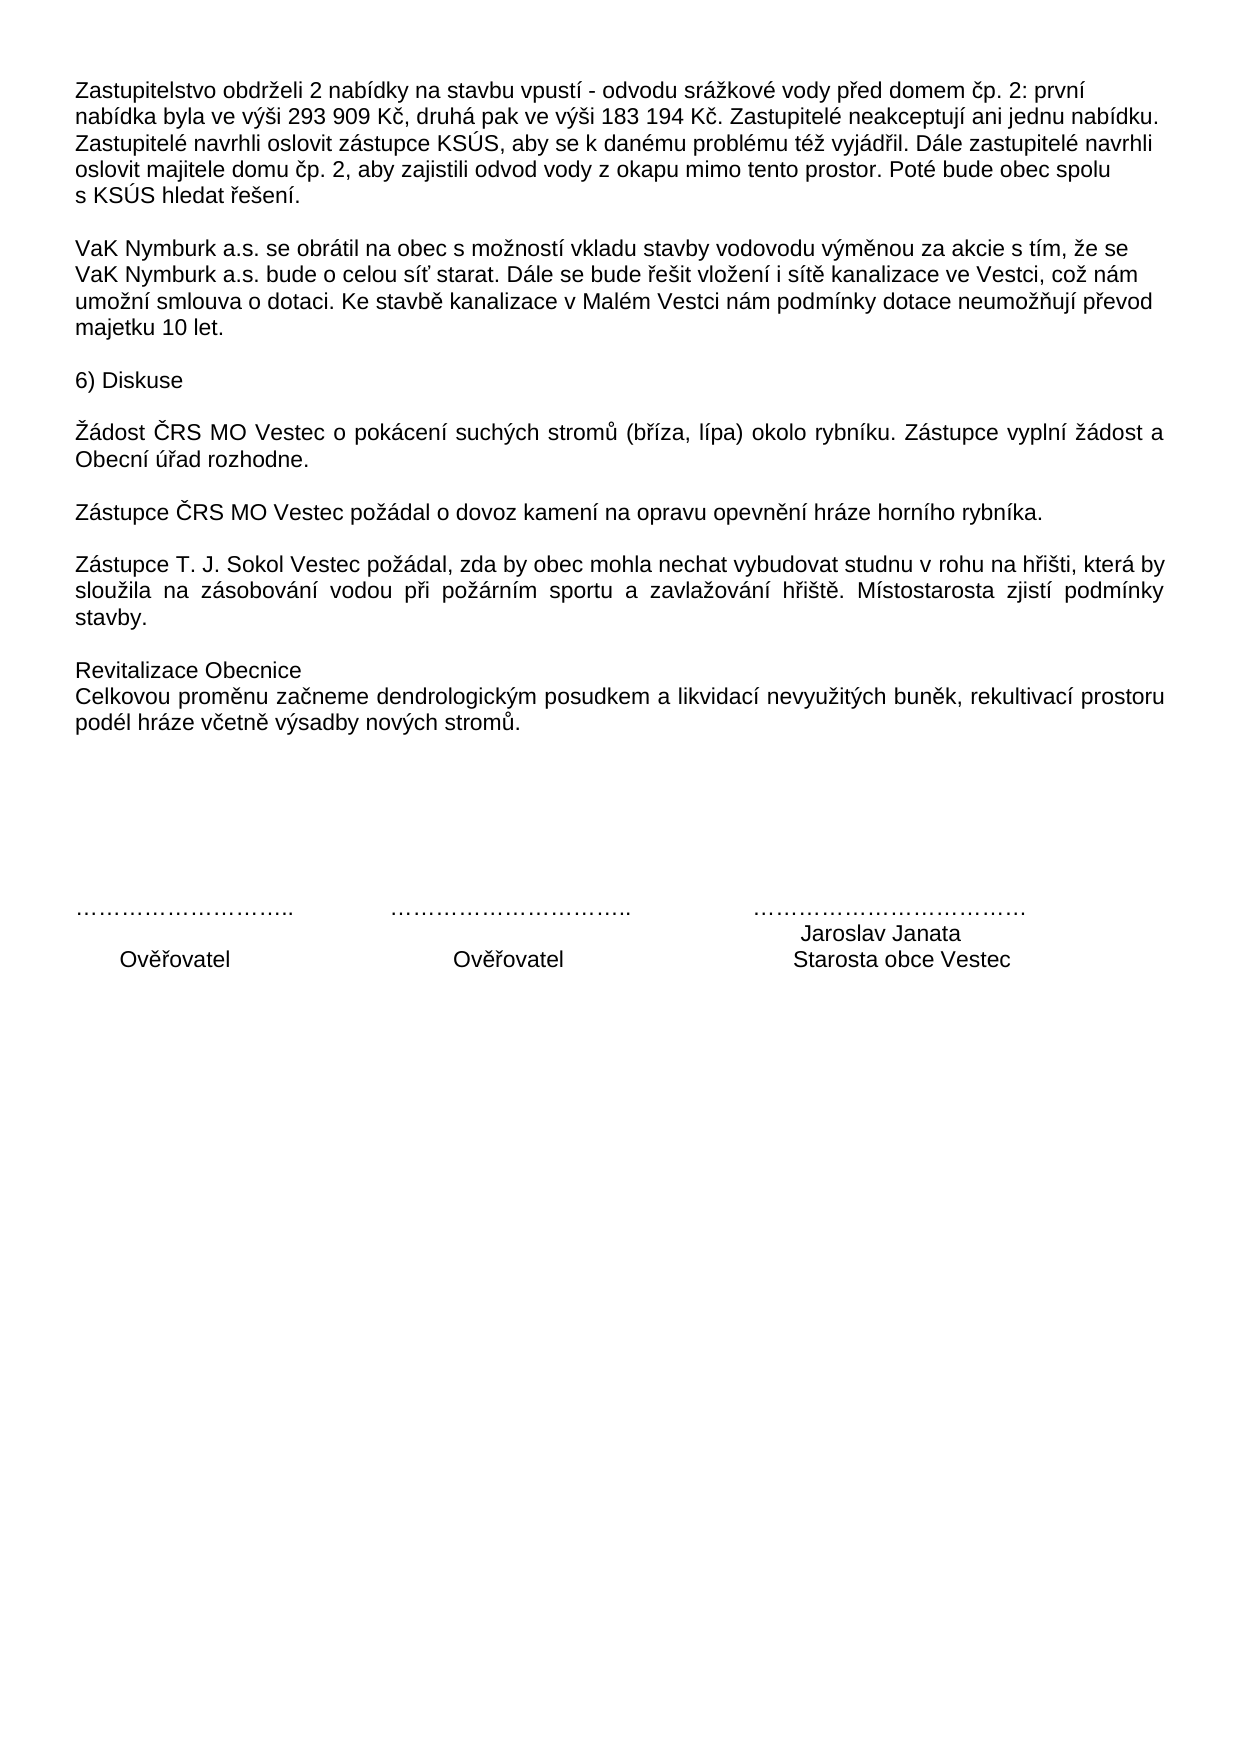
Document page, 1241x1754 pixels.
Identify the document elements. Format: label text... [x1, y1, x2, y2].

text 6) Diskuse [75, 367, 1165, 393]
text Jaroslav Janata [75, 920, 1165, 946]
text Celkovou proměnu začneme dendrologickým posudkem a likvidací nevyužitých buněk, rekultivací prostoru podél hráze včetně výsadby nových stromů. [75, 683, 1165, 736]
text Revitalizace Obecnice [75, 657, 1165, 683]
text VaK Nymburk a.s. se obrátil na obec s možností vkladu stavby vodovodu výměnou za akcie s tím, že se VaK Nymburk a.s. bude o celou síť starat. Dále se bude řešit vložení i sítě kanalizace ve Vestci, což nám umožní smlouva o dotaci. Ke stavbě kanalizace v Malém Vestci nám podmínky dotace neumožňují převod majetku 10 let. [75, 235, 1165, 340]
text Žádost ČRS MO Vestec o pokácení suchých stromů (bříza, lípa) okolo rybníku. Zástupce vyplní žádost a Obecní úřad rozhodne. [75, 419, 1165, 472]
text ……………………….. ………………………….. ……………………………… [75, 894, 1165, 920]
text Zástupce T. J. Sokol Vestec požádal, zda by obec mohla nechat vybudovat studnu v rohu na hřišti, která by sloužila na zásobování vodou při požárním sportu a zavlažování hřiště. Místostarosta zjistí podmínky stavby. [75, 551, 1165, 630]
text Zastupitelstvo obdrželi 2 nabídky na stavbu vpustí - odvodu srážkové vody před domem čp. 2: první nabídka byla ve výši 293 909 Kč, druhá pak ve výši 183 194 Kč. Zastupitelé neakceptují ani jednu nabídku. Zastupitelé navrhli oslovit zástupce KSÚS, aby se k danému problému též vyjádřil. Dále zastupitelé navrhli oslovit majitele domu čp. 2, aby zajistili odvod vody z okapu mimo tento prostor. Poté bude obec spolu s KSÚS hledat řešení. [75, 77, 1165, 208]
text Zástupce ČRS MO Vestec požádal o dovoz kamení na opravu opevnění hráze horního rybníka. [75, 498, 1165, 525]
text Ověřovatel Ověřovatel Starosta obce Vestec [75, 946, 1165, 973]
